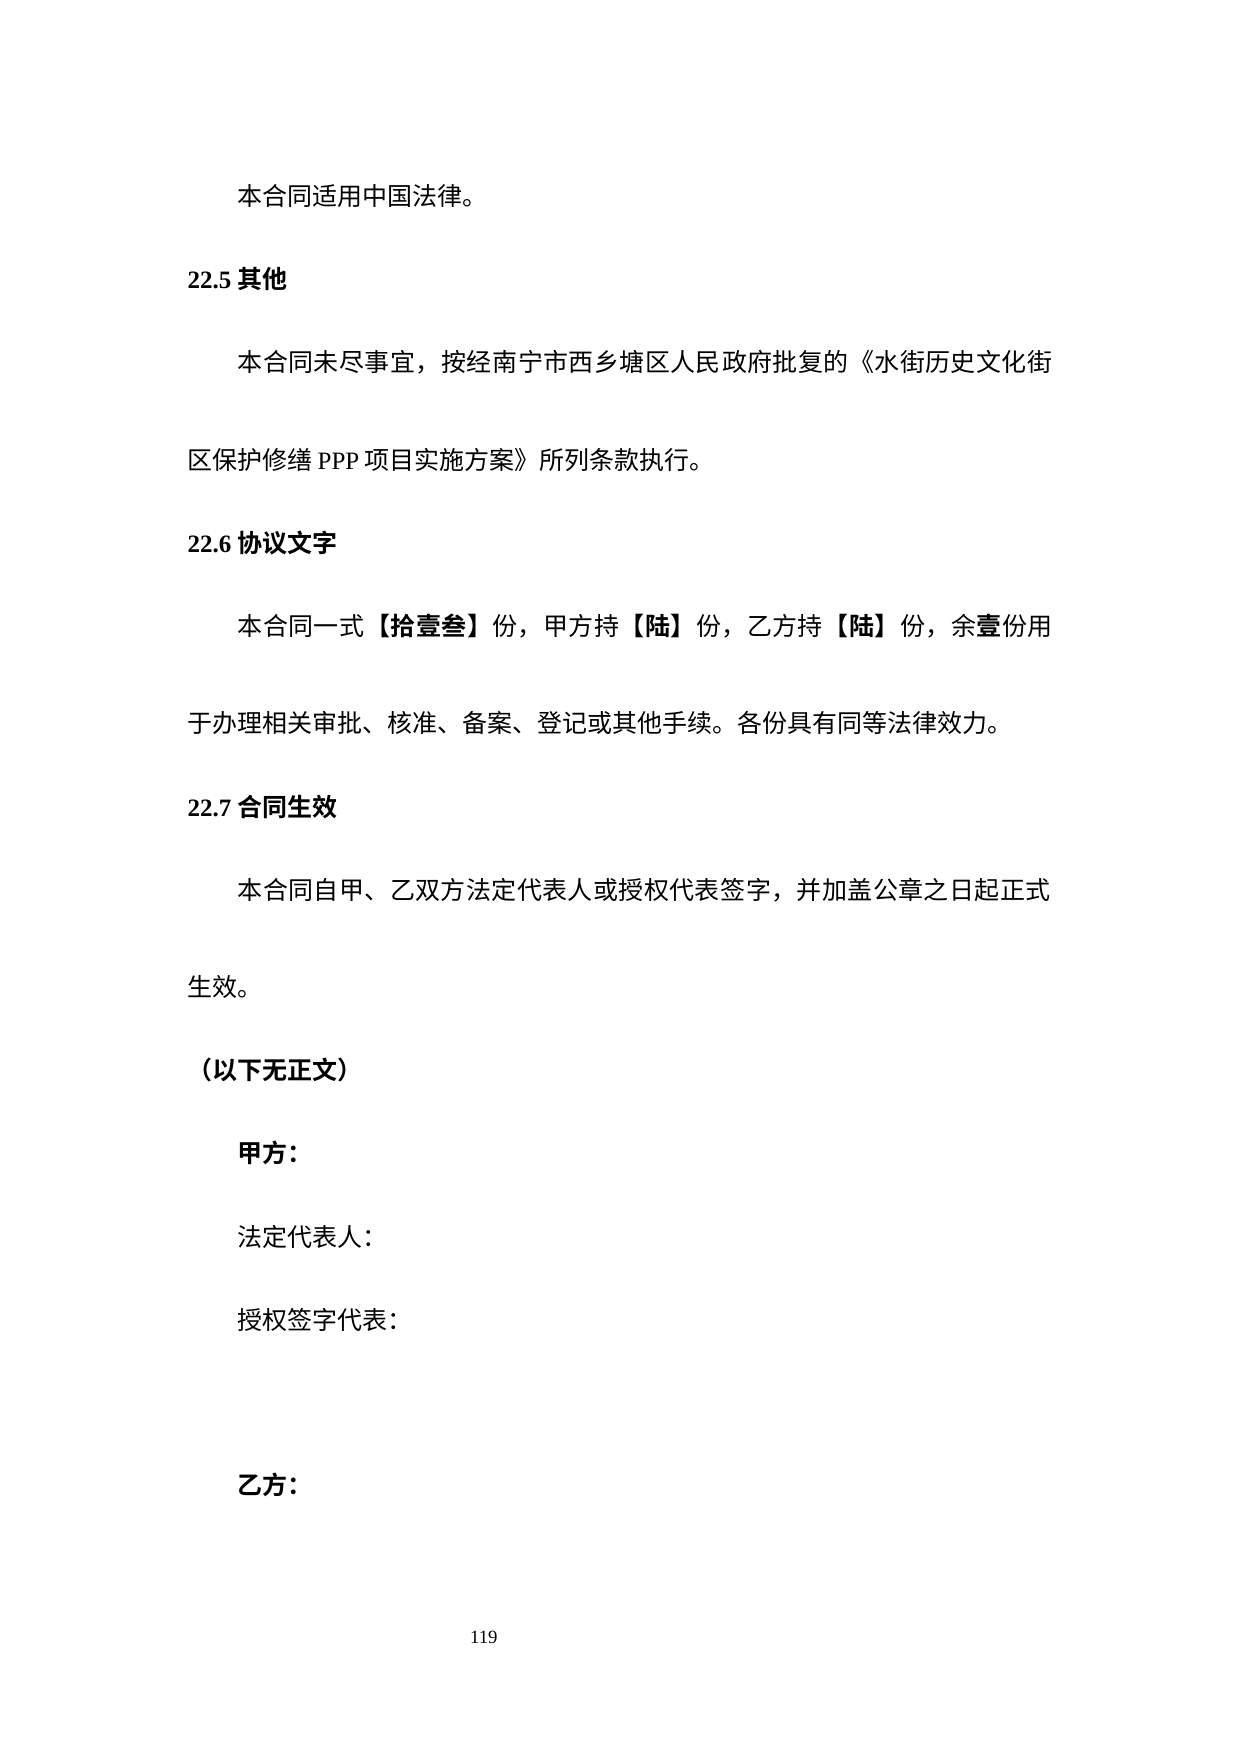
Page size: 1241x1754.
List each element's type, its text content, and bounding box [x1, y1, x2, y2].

list 其他 [187, 245, 1053, 310]
text 本合同一式【拾壹叁】份，甲方持【陆】份，乙方持【陆】份，余壹份用于办理相关审批、核准、备案、登记或其他手续。各份具有同等法律效力。 [187, 592, 1053, 754]
text 乙方： [187, 1451, 1053, 1516]
text 甲方： [187, 1119, 1053, 1184]
list 协议文字 [187, 509, 1053, 574]
text 授权签字代表： [187, 1286, 1053, 1351]
text 本合同自甲、乙双方法定代表人或授权代表签字，并加盖公章之日起正式生效。 [187, 856, 1053, 1018]
text 本合同适用中国法律。 [187, 162, 1053, 227]
text （以下无正文） [187, 1036, 1053, 1101]
text 本合同未尽事宜，按经南宁市西乡塘区人民政府批复的《水街历史文化街区保护修缮PPP项目实施方案》所列条款执行。 [187, 328, 1053, 491]
list 合同生效 [187, 773, 1053, 838]
text 法定代表人： [187, 1203, 1053, 1268]
